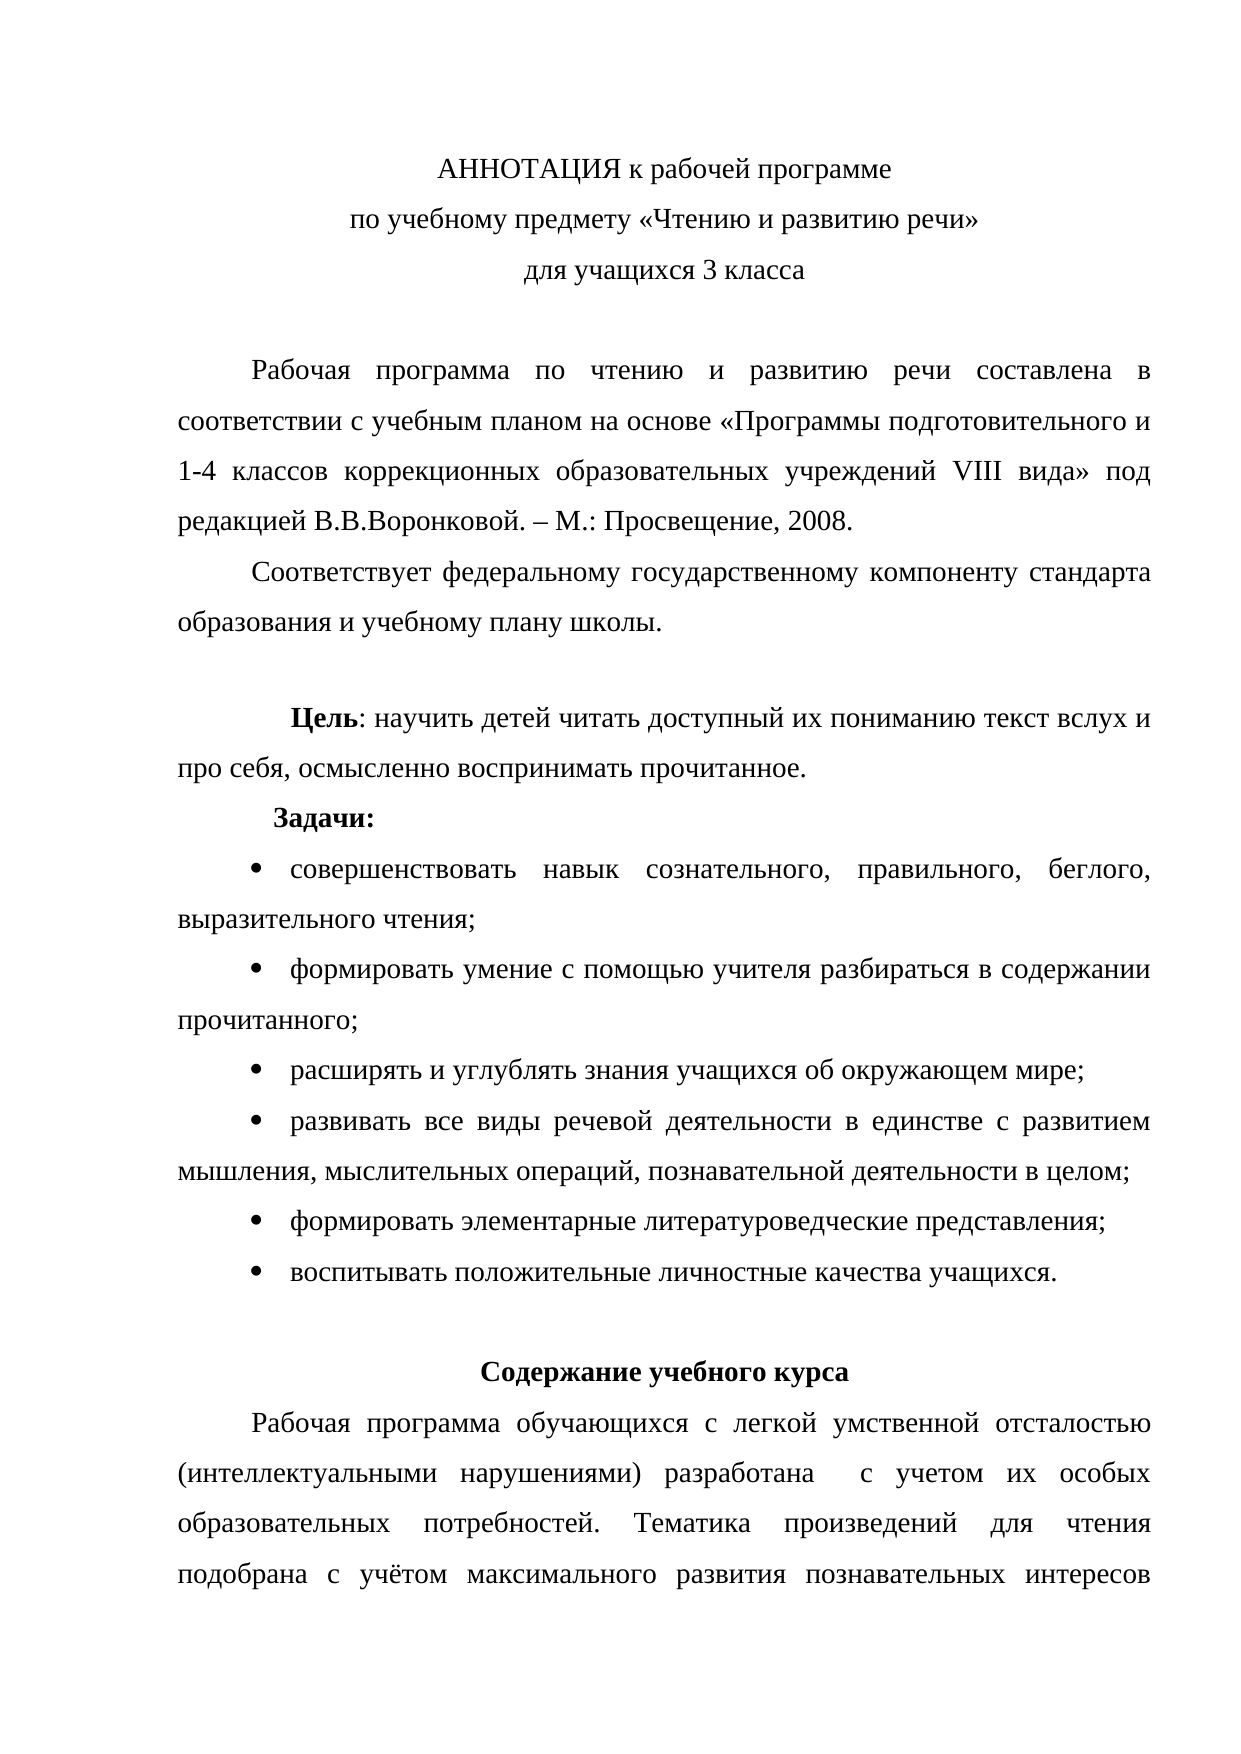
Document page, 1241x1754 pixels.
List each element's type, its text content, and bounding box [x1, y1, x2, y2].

text Задачи: [177, 800, 1152, 834]
text Рабочая программа по чтению и развитию речи составлена в соответствии с учебным планом на основе «Программы подготовительного и 1-4 классов коррекционных образовательных учреждений VIII вида» под редакцией В.В.Воронковой. – М.: Просвещение, 2008. [177, 352, 1152, 537]
list расширять и углублять знания учащихся об окружающем мире; [177, 1052, 1152, 1086]
list совершенствовать навык сознательного, правильного, беглого, выразительного чтения; [177, 851, 1152, 935]
text для учащихся 3 класса [177, 252, 1152, 285]
list развивать все виды речевой деятельности в единстве с развитием мышления, мыслительных операций, познавательной деятельности в целом; [177, 1103, 1152, 1187]
text АННОТАЦИЯ к рабочей программе [177, 151, 1152, 185]
text по учебному предмету «Чтению и развитию речи» [177, 201, 1152, 235]
text Цель: научить детей читать доступный их пониманию текст вслух и про себя, осмысленно воспринимать прочитанное. [177, 700, 1152, 784]
list формировать умение с помощью учителя разбираться в содержании прочитанного; [177, 951, 1152, 1035]
list воспитывать положительные личностные качества учащихся. [177, 1254, 1152, 1287]
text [177, 1405, 1152, 1589]
text Содержание учебного курса [177, 1354, 1152, 1388]
text Соответствует федеральному государственному компоненту стандарта образования и учебному плану школы. [177, 554, 1152, 637]
list формировать элементарные литературоведческие представления; [177, 1203, 1152, 1237]
